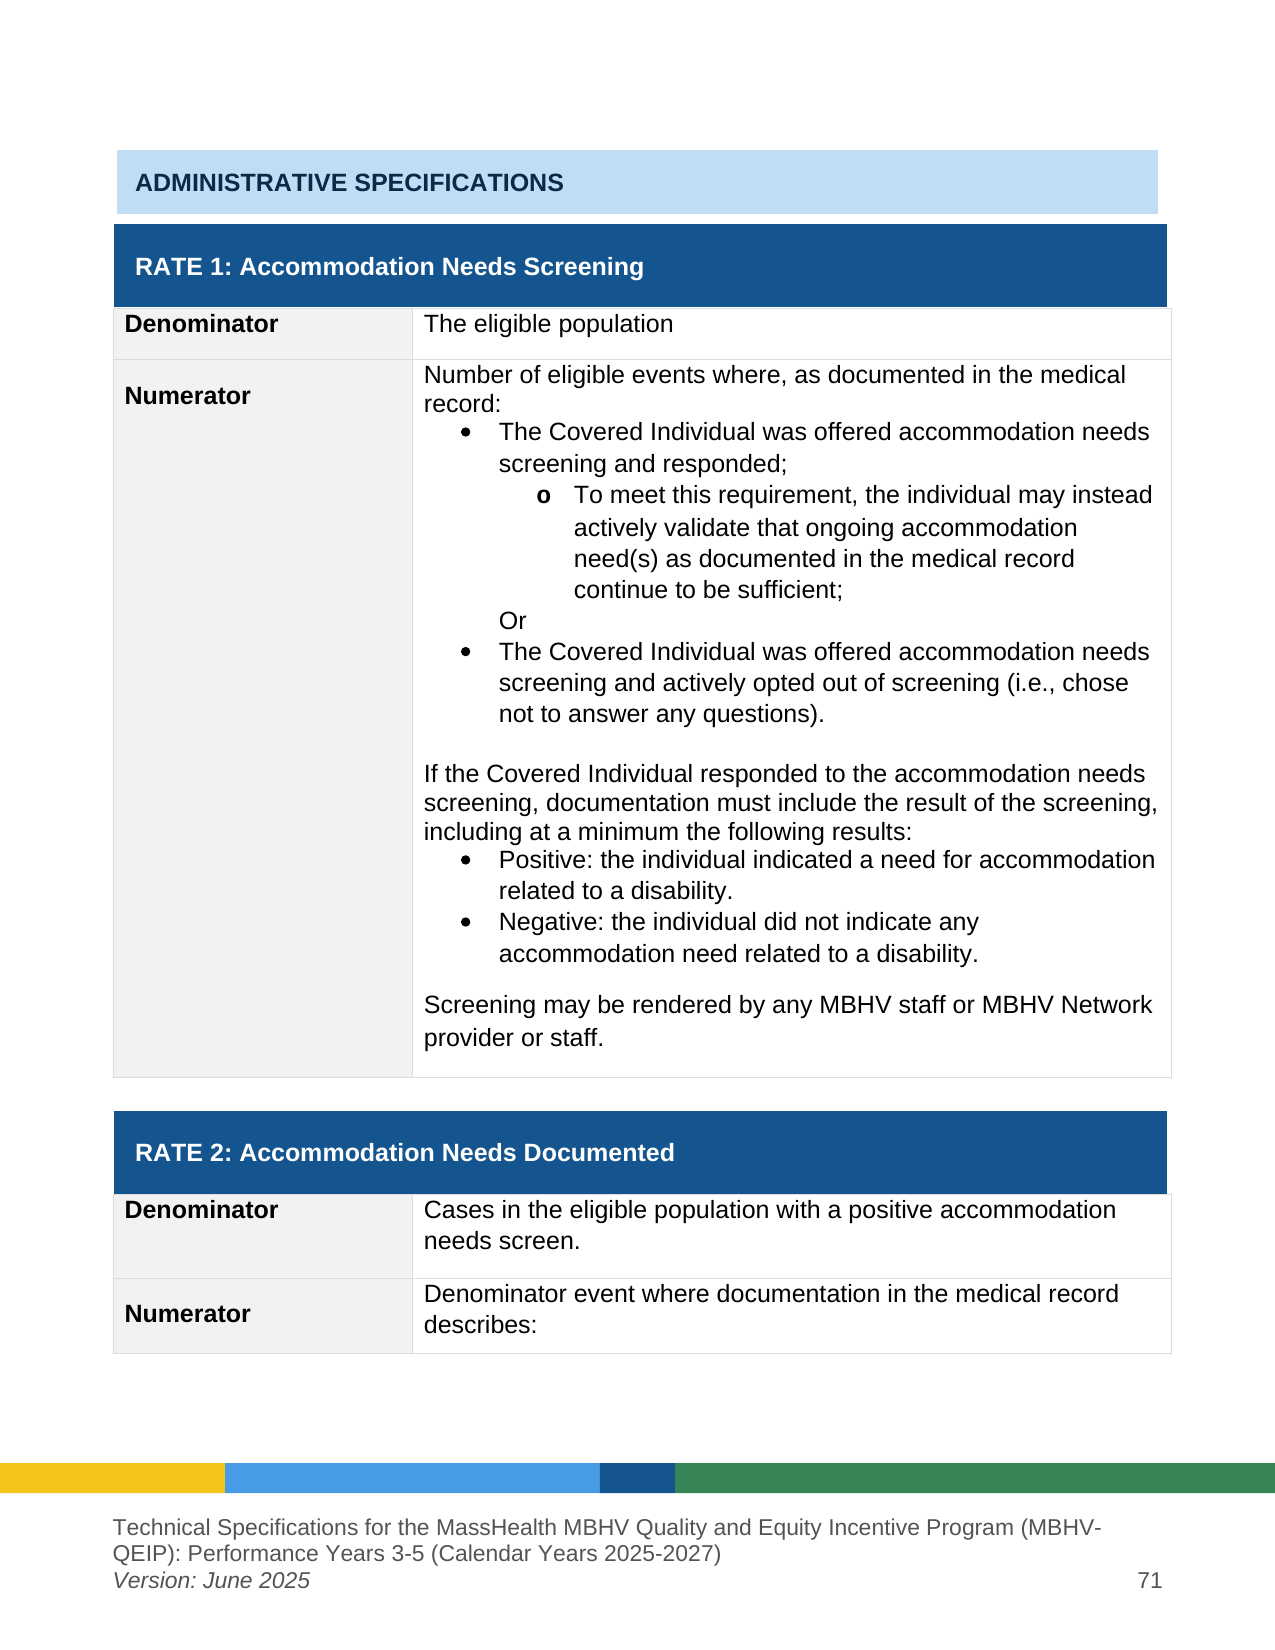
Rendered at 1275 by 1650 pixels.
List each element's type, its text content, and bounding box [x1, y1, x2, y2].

table_cell Numerator [114, 1279, 412, 1353]
table_header Cases in the eligible population with a positive accommodation needs screen. [413, 1195, 1171, 1278]
table_cell Numerator [114, 360, 412, 1077]
table_header Denominator [114, 309, 412, 359]
text RATE 2: Accommodation Needs Documented [120, 1117, 1161, 1188]
table_cell Number of eligible events where, as documented in the medical record: The Covered Individual was offered accommodation needs screening and responded; To meet this requirement, the individual may instead actively validate that ongoing accommodation need(s) as documented in the medical record continue to be sufficient; Or The Covered Individual was offered accommodation needs screening and actively opted out of screening (i.e., chose not to answer any questions). If the Covered Individual responded to the accommodation needs screening, documentation must include the result of the screening, including at a minimum the following results: Positive: the individual indicated a need for accommodation related to a disability. Negative: the individual did not indicate any accommodation need related to a disability. Screening may be rendered by any MBHV staff or MBHV Network provider or staff. [413, 360, 1171, 1077]
text RATE 1: Accommodation Needs Screening [120, 231, 1161, 301]
text ADMINISTRATIVE SPECIFICATIONS [127, 159, 1148, 205]
table_header The eligible population [413, 309, 1171, 359]
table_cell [413, 1279, 1171, 1353]
table_header Denominator [114, 1195, 412, 1278]
